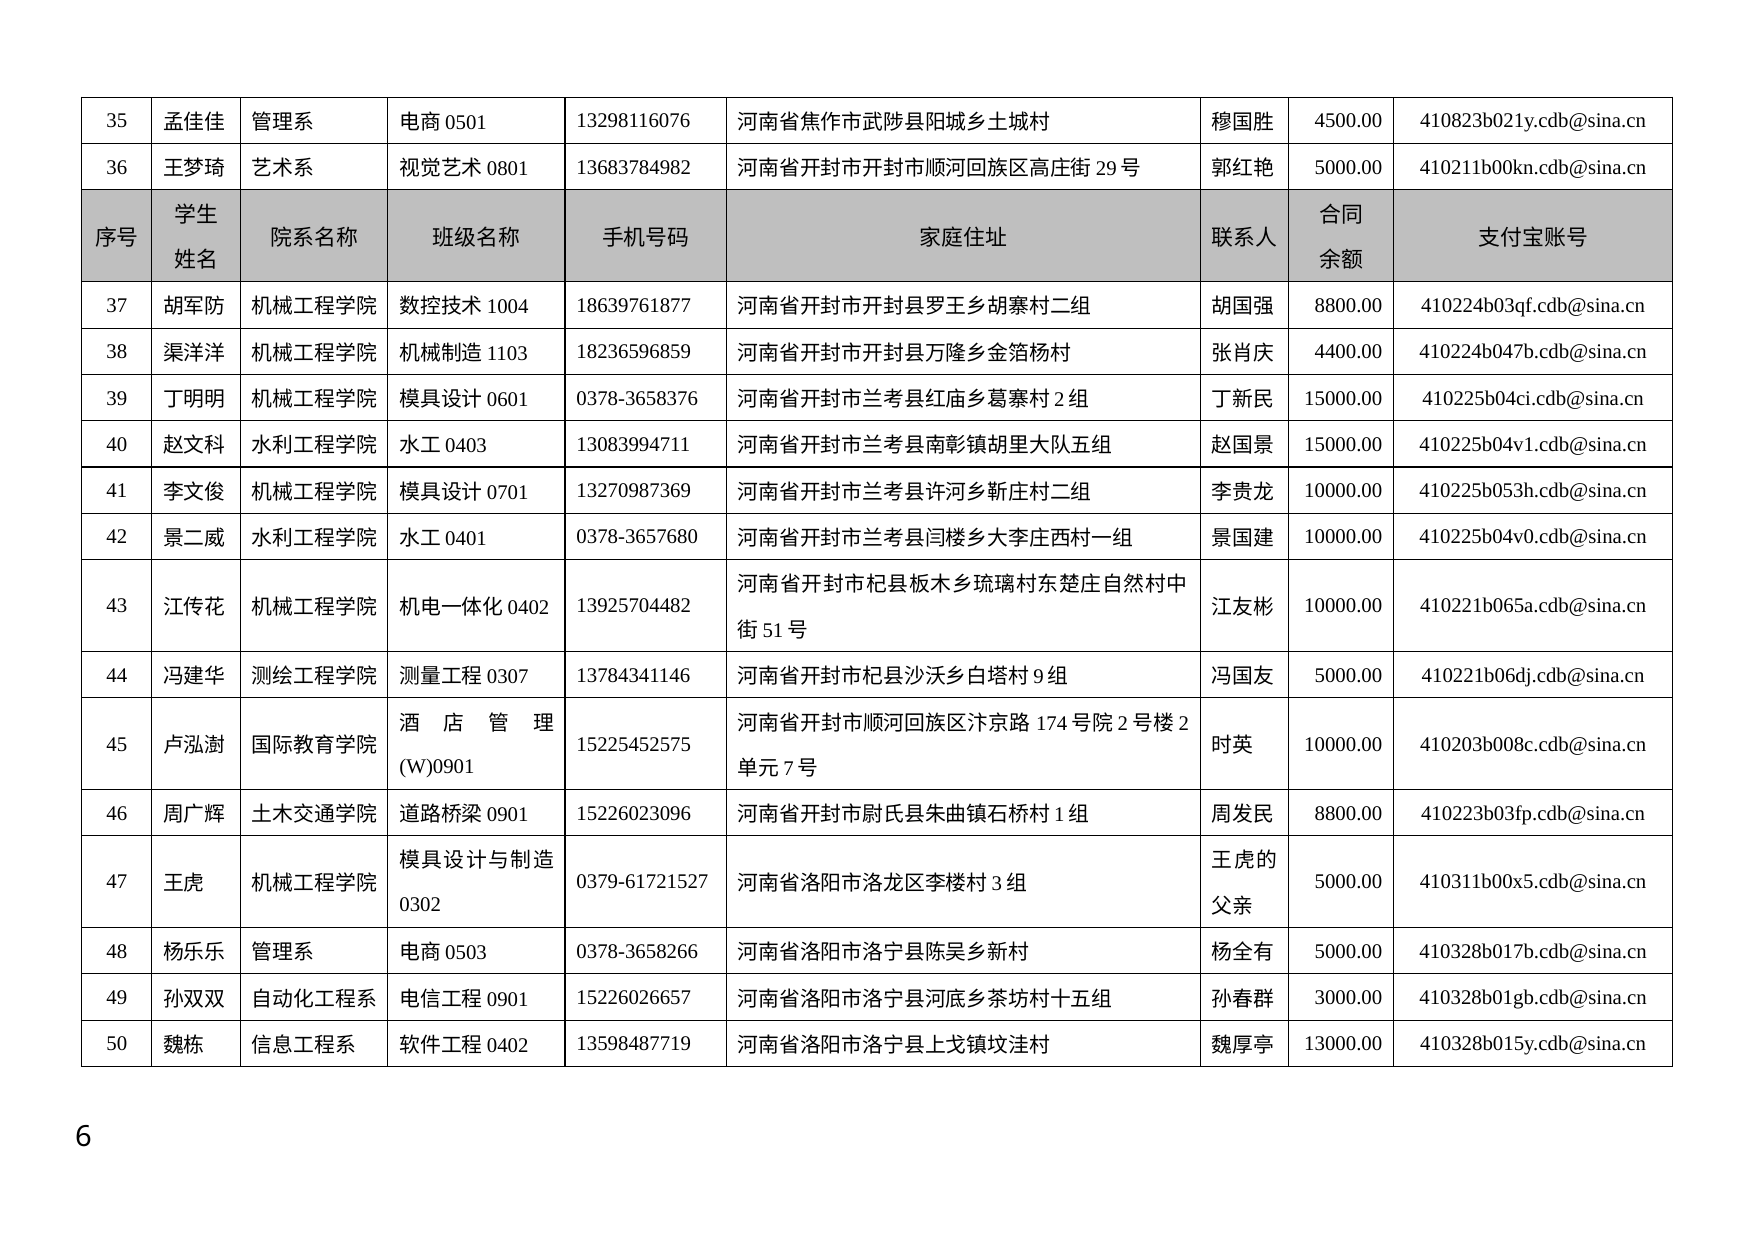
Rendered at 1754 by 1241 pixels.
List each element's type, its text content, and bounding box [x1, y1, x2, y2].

table_cell 冯建华 [152, 652, 240, 697]
table_cell 3000.00 [1289, 974, 1393, 1019]
table_cell 44 [82, 652, 151, 697]
table_cell 水利工程学院 [241, 421, 387, 466]
table_cell 48 [82, 928, 151, 973]
table_cell 410203b008c.cdb@sina.cn [1394, 698, 1672, 789]
table_cell 管理系 [241, 98, 387, 143]
table_cell 15000.00 [1289, 421, 1393, 466]
table_cell 4500.00 [1289, 98, 1393, 143]
table_cell 河南省开封市杞县沙沃乡白塔村9组 [727, 652, 1200, 697]
table_cell 江传花 [152, 560, 240, 651]
table_cell 河南省洛阳市洛龙区李楼村3组 [727, 836, 1200, 927]
table_cell 丁新民 [1201, 375, 1288, 420]
table_cell 18236596859 [566, 329, 726, 374]
table_cell 艺术系 [241, 144, 387, 189]
table_cell 410328b017b.cdb@sina.cn [1394, 928, 1672, 973]
table_cell 河南省开封市兰考县许河乡靳庄村二组 [727, 468, 1200, 513]
table_cell 自动化工程系 [241, 974, 387, 1019]
table_cell 测绘工程学院 [241, 652, 387, 697]
table_cell 13598487719 [566, 1021, 726, 1066]
table_cell 模具设计与制造0302 [388, 836, 564, 927]
table_cell 王虎的父亲 [1201, 836, 1288, 927]
table_cell 胡军防 [152, 282, 240, 327]
table_cell 视觉艺术0801 [388, 144, 564, 189]
table_cell 冯国友 [1201, 652, 1288, 697]
table_cell 河南省开封市开封县罗王乡胡寨村二组 [727, 282, 1200, 327]
table_cell 410328b015y.cdb@sina.cn [1394, 1021, 1672, 1066]
table_cell 国际教育学院 [241, 698, 387, 789]
table_cell 李贵龙 [1201, 468, 1288, 513]
table_cell 13000.00 [1289, 1021, 1393, 1066]
table_cell 河南省开封市尉氏县朱曲镇石桥村1组 [727, 790, 1200, 835]
table_cell 10000.00 [1289, 514, 1393, 559]
table_cell 13083994711 [566, 421, 726, 466]
table_cell 管理系 [241, 928, 387, 973]
table_cell 410225b04ci.cdb@sina.cn [1394, 375, 1672, 420]
table_cell 郭红艳 [1201, 144, 1288, 189]
table_cell 土木交通学院 [241, 790, 387, 835]
table_cell 机械工程学院 [241, 468, 387, 513]
table_cell 江友彬 [1201, 560, 1288, 651]
table_cell 周广辉 [152, 790, 240, 835]
table_cell 周发民 [1201, 790, 1288, 835]
table_cell 电信工程0901 [388, 974, 564, 1019]
table_cell 36 [82, 144, 151, 189]
table_cell 孙春群 [1201, 974, 1288, 1019]
table_cell 机械工程学院 [241, 329, 387, 374]
table_cell 5000.00 [1289, 652, 1393, 697]
table_cell 机械工程学院 [241, 282, 387, 327]
table_cell 13298116076 [566, 98, 726, 143]
table_cell 49 [82, 974, 151, 1019]
table_cell 李文俊 [152, 468, 240, 513]
table_cell 河南省洛阳市洛宁县陈吴乡新村 [727, 928, 1200, 973]
table_cell 河南省开封市兰考县红庙乡葛寨村2组 [727, 375, 1200, 420]
table_cell 河南省焦作市武陟县阳城乡土城村 [727, 98, 1200, 143]
table_cell 5000.00 [1289, 144, 1393, 189]
table_cell 410311b00x5.cdb@sina.cn [1394, 836, 1672, 927]
table_cell 孙双双 [152, 974, 240, 1019]
table_cell 410211b00kn.cdb@sina.cn [1394, 144, 1672, 189]
table_cell 河南省洛阳市洛宁县河底乡茶坊村十五组 [727, 974, 1200, 1019]
table_cell 卢泓澍 [152, 698, 240, 789]
table_cell 酒店管理(W)0901 [388, 698, 564, 789]
table_cell 39 [82, 375, 151, 420]
table_cell 河南省开封市开封县万隆乡金箔杨村 [727, 329, 1200, 374]
table_cell 家庭住址 [727, 190, 1200, 281]
table_cell 4400.00 [1289, 329, 1393, 374]
table_cell 景二威 [152, 514, 240, 559]
table_cell 河南省洛阳市洛宁县上戈镇坟洼村 [727, 1021, 1200, 1066]
table_cell 13270987369 [566, 468, 726, 513]
table_cell 10000.00 [1289, 560, 1393, 651]
table_cell 杨全有 [1201, 928, 1288, 973]
table_cell 47 [82, 836, 151, 927]
table_cell 410225b053h.cdb@sina.cn [1394, 468, 1672, 513]
table_cell 河南省开封市兰考县南彰镇胡里大队五组 [727, 421, 1200, 466]
table_cell 8800.00 [1289, 790, 1393, 835]
table_cell 胡国强 [1201, 282, 1288, 327]
table_cell 道路桥梁0901 [388, 790, 564, 835]
table_cell 机电一体化0402 [388, 560, 564, 651]
table_cell 13683784982 [566, 144, 726, 189]
table_cell 河南省开封市杞县板木乡琉璃村东楚庄自然村中街51号 [727, 560, 1200, 651]
table_cell 机械工程学院 [241, 375, 387, 420]
table_cell 联系人 [1201, 190, 1288, 281]
table_cell 河南省开封市顺河回族区汴京路174号院2号楼2单元7号 [727, 698, 1200, 789]
table_cell 15000.00 [1289, 375, 1393, 420]
table_cell 电商0503 [388, 928, 564, 973]
table_cell 0379-61721527 [566, 836, 726, 927]
table_cell 支付宝账号 [1394, 190, 1672, 281]
table_cell 13784341146 [566, 652, 726, 697]
table_cell 测量工程0307 [388, 652, 564, 697]
table_cell 模具设计0701 [388, 468, 564, 513]
table_cell 410221b06dj.cdb@sina.cn [1394, 652, 1672, 697]
table_cell 410225b04v0.cdb@sina.cn [1394, 514, 1672, 559]
table_cell 合同 余额 [1289, 190, 1393, 281]
table_cell 水工0403 [388, 421, 564, 466]
table_cell 43 [82, 560, 151, 651]
table_cell 渠洋洋 [152, 329, 240, 374]
table_cell 15226023096 [566, 790, 726, 835]
table_cell 45 [82, 698, 151, 789]
table_cell 410224b03qf.cdb@sina.cn [1394, 282, 1672, 327]
table_cell 35 [82, 98, 151, 143]
table_cell 孟佳佳 [152, 98, 240, 143]
table_cell 5000.00 [1289, 836, 1393, 927]
table_cell 410225b04v1.cdb@sina.cn [1394, 421, 1672, 466]
table_cell 景国建 [1201, 514, 1288, 559]
table_cell 魏厚亭 [1201, 1021, 1288, 1066]
table_cell 手机号码 [566, 190, 726, 281]
table_cell 10000.00 [1289, 698, 1393, 789]
table_cell 院系名称 [241, 190, 387, 281]
table_cell 13925704482 [566, 560, 726, 651]
table_cell 410223b03fp.cdb@sina.cn [1394, 790, 1672, 835]
table_cell 410328b01gb.cdb@sina.cn [1394, 974, 1672, 1019]
table_cell 序号 [82, 190, 151, 281]
table_cell 0378-3657680 [566, 514, 726, 559]
table_cell 王虎 [152, 836, 240, 927]
table_cell 学生 姓名 [152, 190, 240, 281]
table_cell 0378-3658376 [566, 375, 726, 420]
table_cell 模具设计0601 [388, 375, 564, 420]
table_cell 0378-3658266 [566, 928, 726, 973]
table_cell 机械制造1103 [388, 329, 564, 374]
table_cell 电商0501 [388, 98, 564, 143]
table_cell 穆国胜 [1201, 98, 1288, 143]
table_cell 软件工程0402 [388, 1021, 564, 1066]
table_cell 410221b065a.cdb@sina.cn [1394, 560, 1672, 651]
table_cell 赵国景 [1201, 421, 1288, 466]
table_cell 河南省开封市兰考县闫楼乡大李庄西村一组 [727, 514, 1200, 559]
table_cell 河南省开封市开封市顺河回族区高庄街29号 [727, 144, 1200, 189]
table_cell 丁明明 [152, 375, 240, 420]
table_cell 10000.00 [1289, 468, 1393, 513]
table_cell 魏栋 [152, 1021, 240, 1066]
table_cell 410823b021y.cdb@sina.cn [1394, 98, 1672, 143]
table_cell 18639761877 [566, 282, 726, 327]
table_cell 数控技术1004 [388, 282, 564, 327]
table_cell 5000.00 [1289, 928, 1393, 973]
table_cell 41 [82, 468, 151, 513]
table_cell 15226026657 [566, 974, 726, 1019]
table_cell 赵文科 [152, 421, 240, 466]
table_cell 张肖庆 [1201, 329, 1288, 374]
table_cell 水利工程学院 [241, 514, 387, 559]
table_cell 15225452575 [566, 698, 726, 789]
table_cell 46 [82, 790, 151, 835]
table_cell 机械工程学院 [241, 836, 387, 927]
table_cell 37 [82, 282, 151, 327]
table_cell 50 [82, 1021, 151, 1066]
table_cell 王梦琦 [152, 144, 240, 189]
table_cell 40 [82, 421, 151, 466]
table_cell 杨乐乐 [152, 928, 240, 973]
table_cell 时英 [1201, 698, 1288, 789]
table_cell 42 [82, 514, 151, 559]
table_cell 信息工程系 [241, 1021, 387, 1066]
table_cell 410224b047b.cdb@sina.cn [1394, 329, 1672, 374]
table_cell 38 [82, 329, 151, 374]
table_cell 8800.00 [1289, 282, 1393, 327]
table_cell 机械工程学院 [241, 560, 387, 651]
table_cell 班级名称 [388, 190, 564, 281]
table_cell 水工0401 [388, 514, 564, 559]
